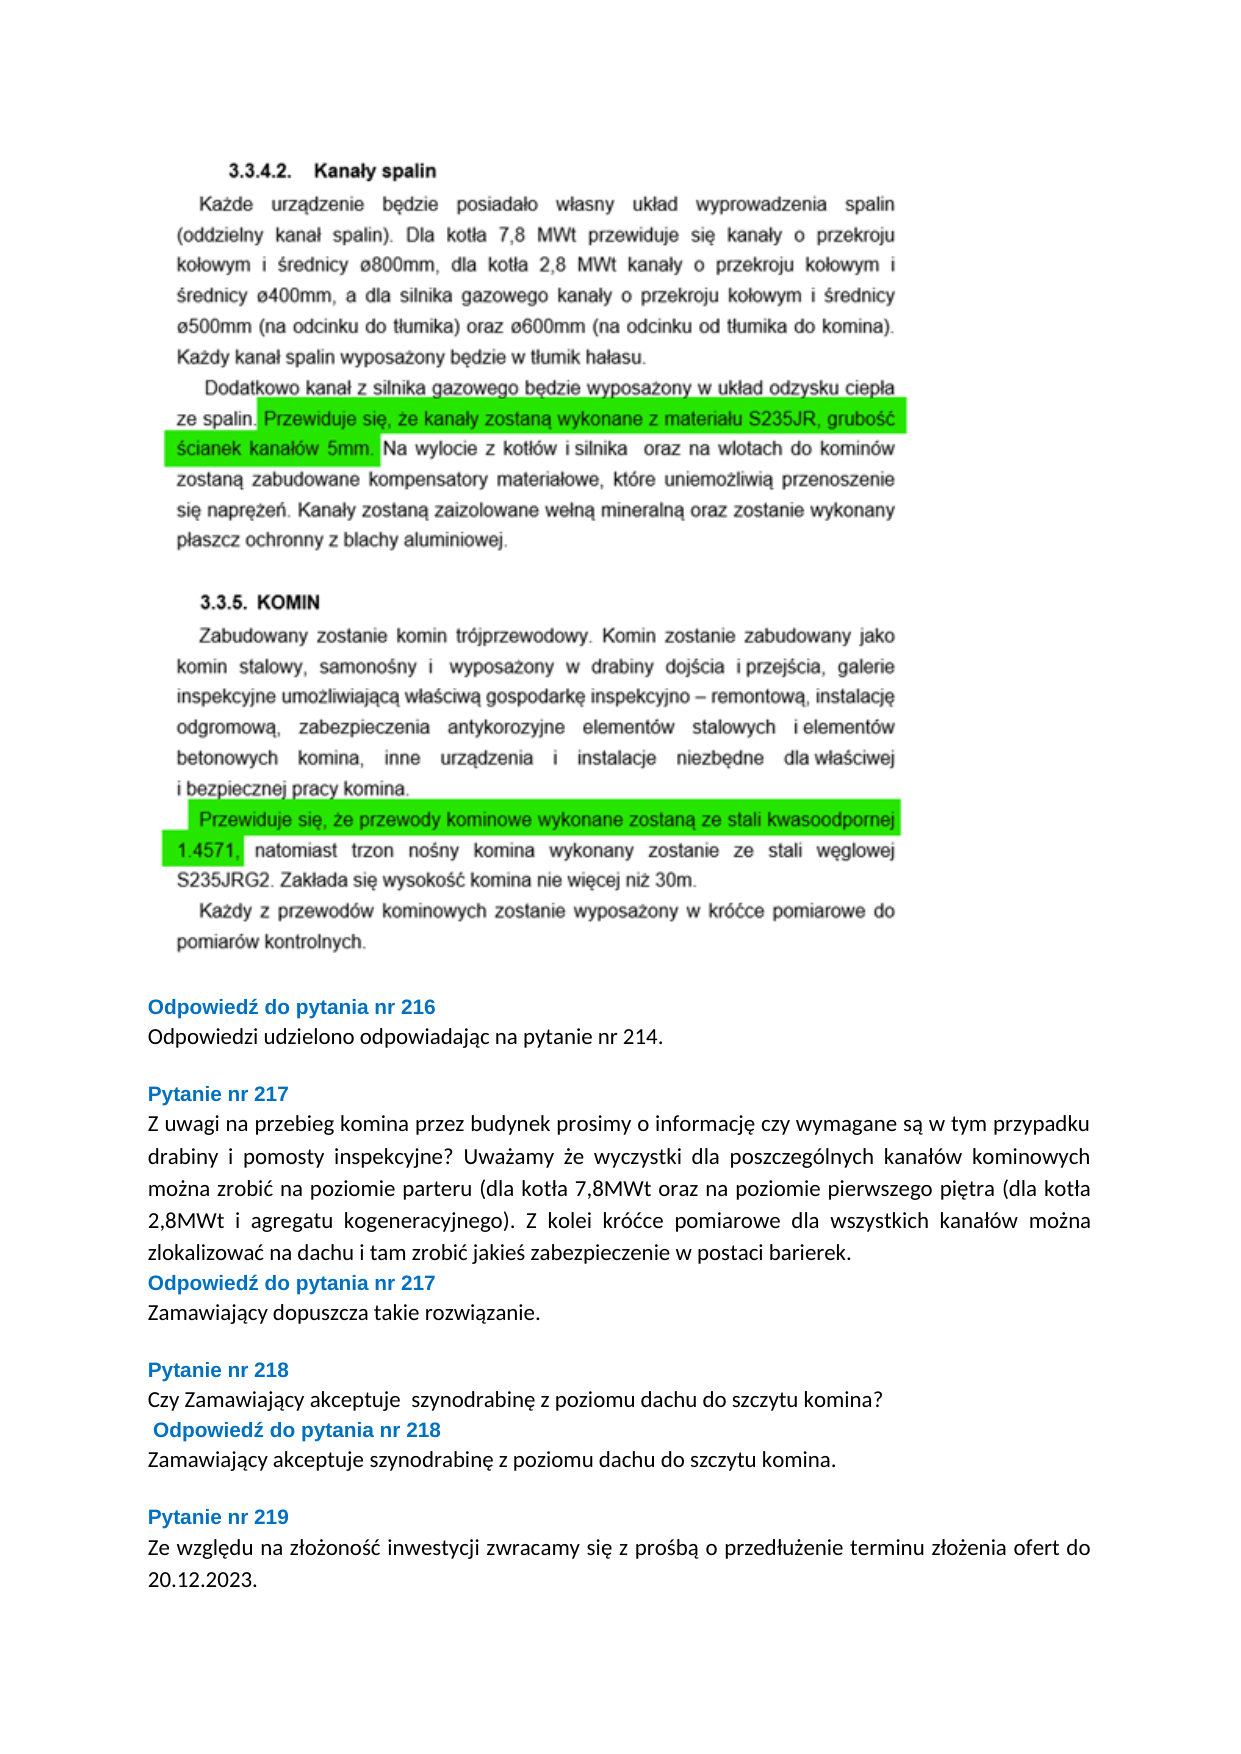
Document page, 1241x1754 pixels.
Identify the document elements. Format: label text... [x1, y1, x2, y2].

text Pytanie nr 218 [148, 1358, 1093, 1382]
text Zamawiający akceptuje szynodrabinę z poziomu dachu do szczytu komina. [148, 1446, 1093, 1473]
text Odpowiedź do pytania nr 216 [148, 995, 1093, 1019]
text Z uwagi na przebieg komina przez budynek prosimy o informację czy wymagane są w tym przypadku drabiny i pomosty inspekcyjne? Uważamy że wyczystki dla poszczególnych kanałów kominowych można zrobić na poziomie parteru (dla kotła 7,8MWt oraz na poziomie pierwszego piętra (dla kotła 2,8MWt i agregatu kogeneracyjnego). Z kolei króćce pomiarowe dla wszystkich kanałów można zlokalizować na dachu i tam zrobić jakieś zabezpieczenie w postaci barierek. [148, 1109, 1093, 1266]
text Ze względu na złożoność inwestycji zwracamy się z prośbą o przedłużenie terminu złożenia ofert do 20.12.2023. [148, 1533, 1093, 1593]
text Odpowiedzi udzielono odpowiadając na pytanie nr 214. [148, 1022, 1093, 1050]
text Odpowiedź do pytania nr 218 [148, 1417, 1093, 1441]
picture [147, 147, 914, 964]
text Zamawiający dopuszcza takie rozwiązanie. [148, 1298, 1093, 1326]
text Pytanie nr 219 [148, 1505, 1093, 1529]
text Czy Zamawiający akceptuje szynodrabinę z poziomu dachu do szczytu komina? [148, 1385, 1093, 1413]
text Odpowiedź do pytania nr 217 [148, 1271, 1093, 1294]
text Pytanie nr 217 [148, 1082, 1093, 1106]
